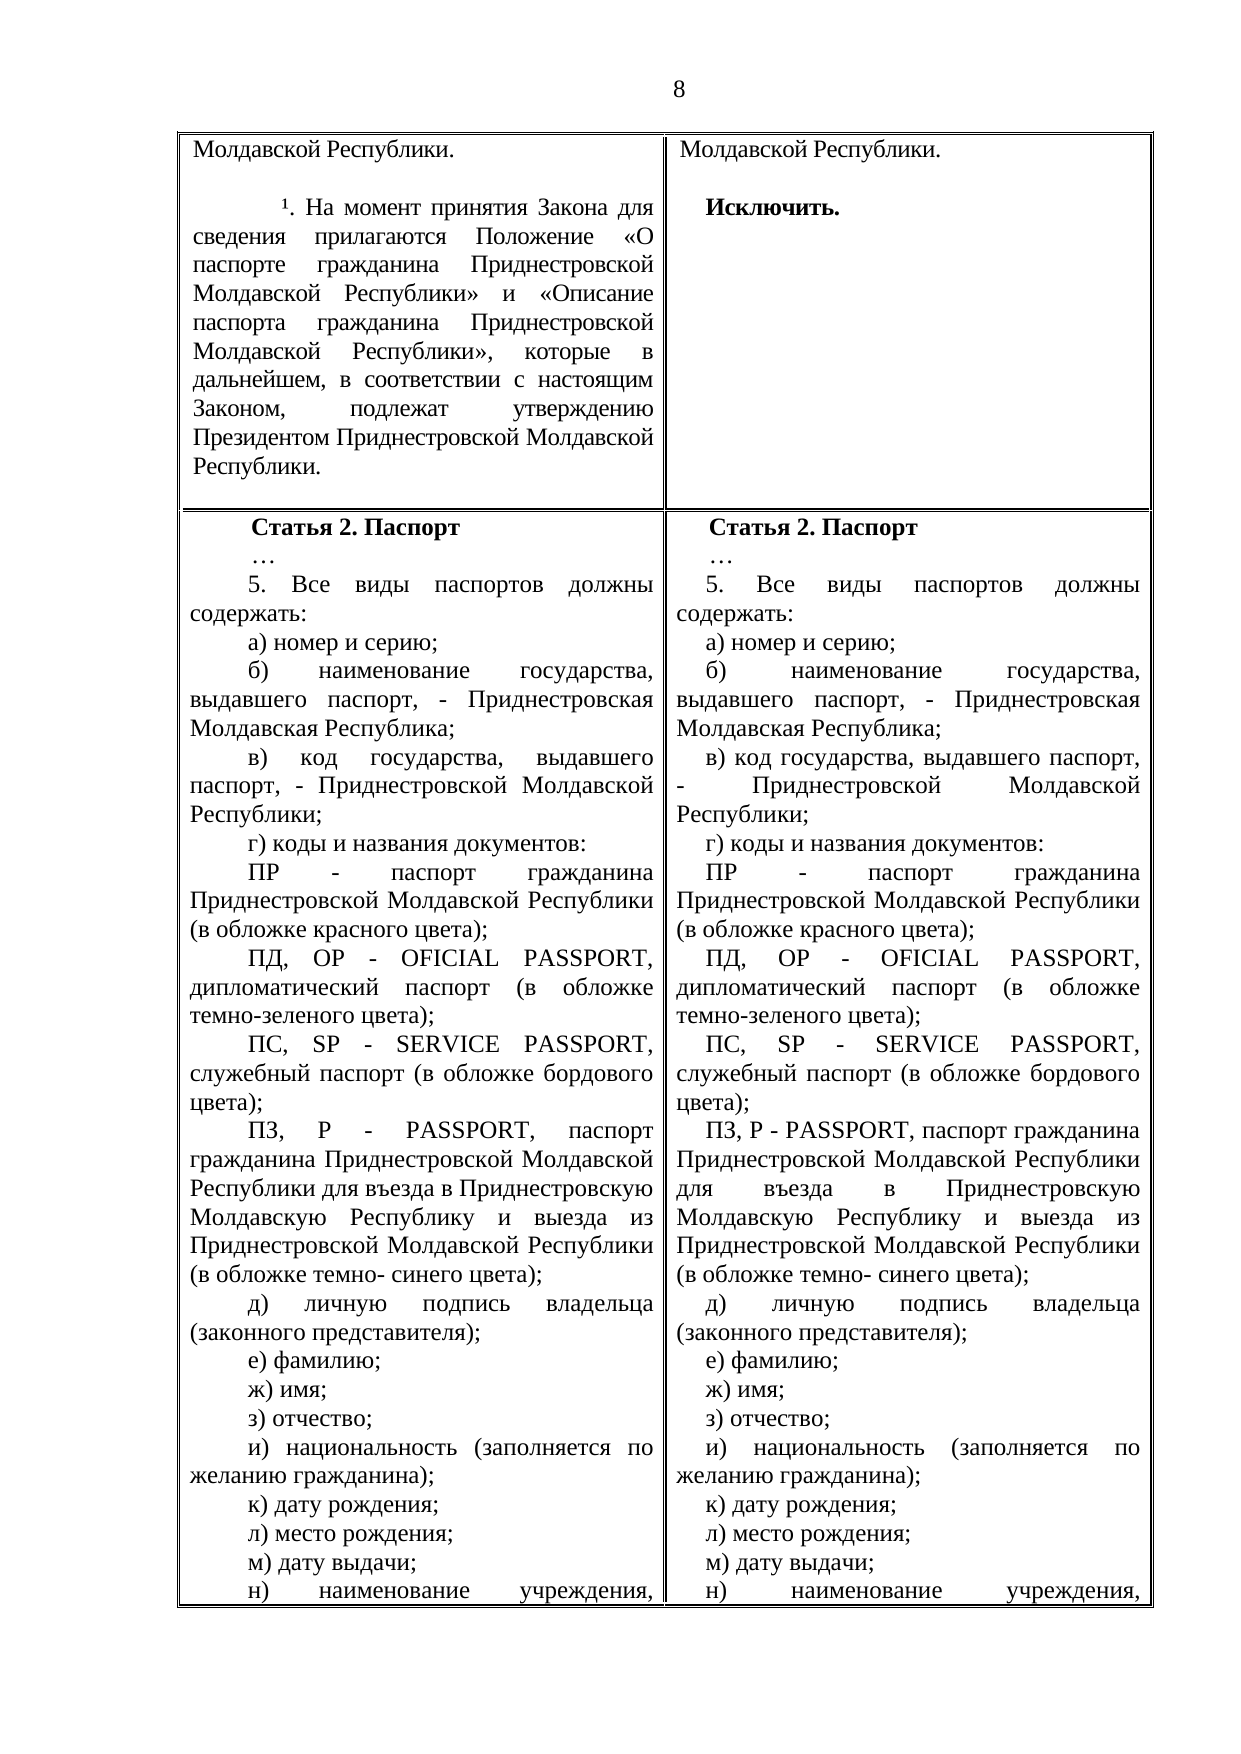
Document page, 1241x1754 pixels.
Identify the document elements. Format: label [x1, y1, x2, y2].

table_cell [665, 135, 1150, 508]
table_cell [665, 508, 1151, 1604]
table_cell [180, 133, 665, 508]
table_cell [180, 508, 665, 1604]
